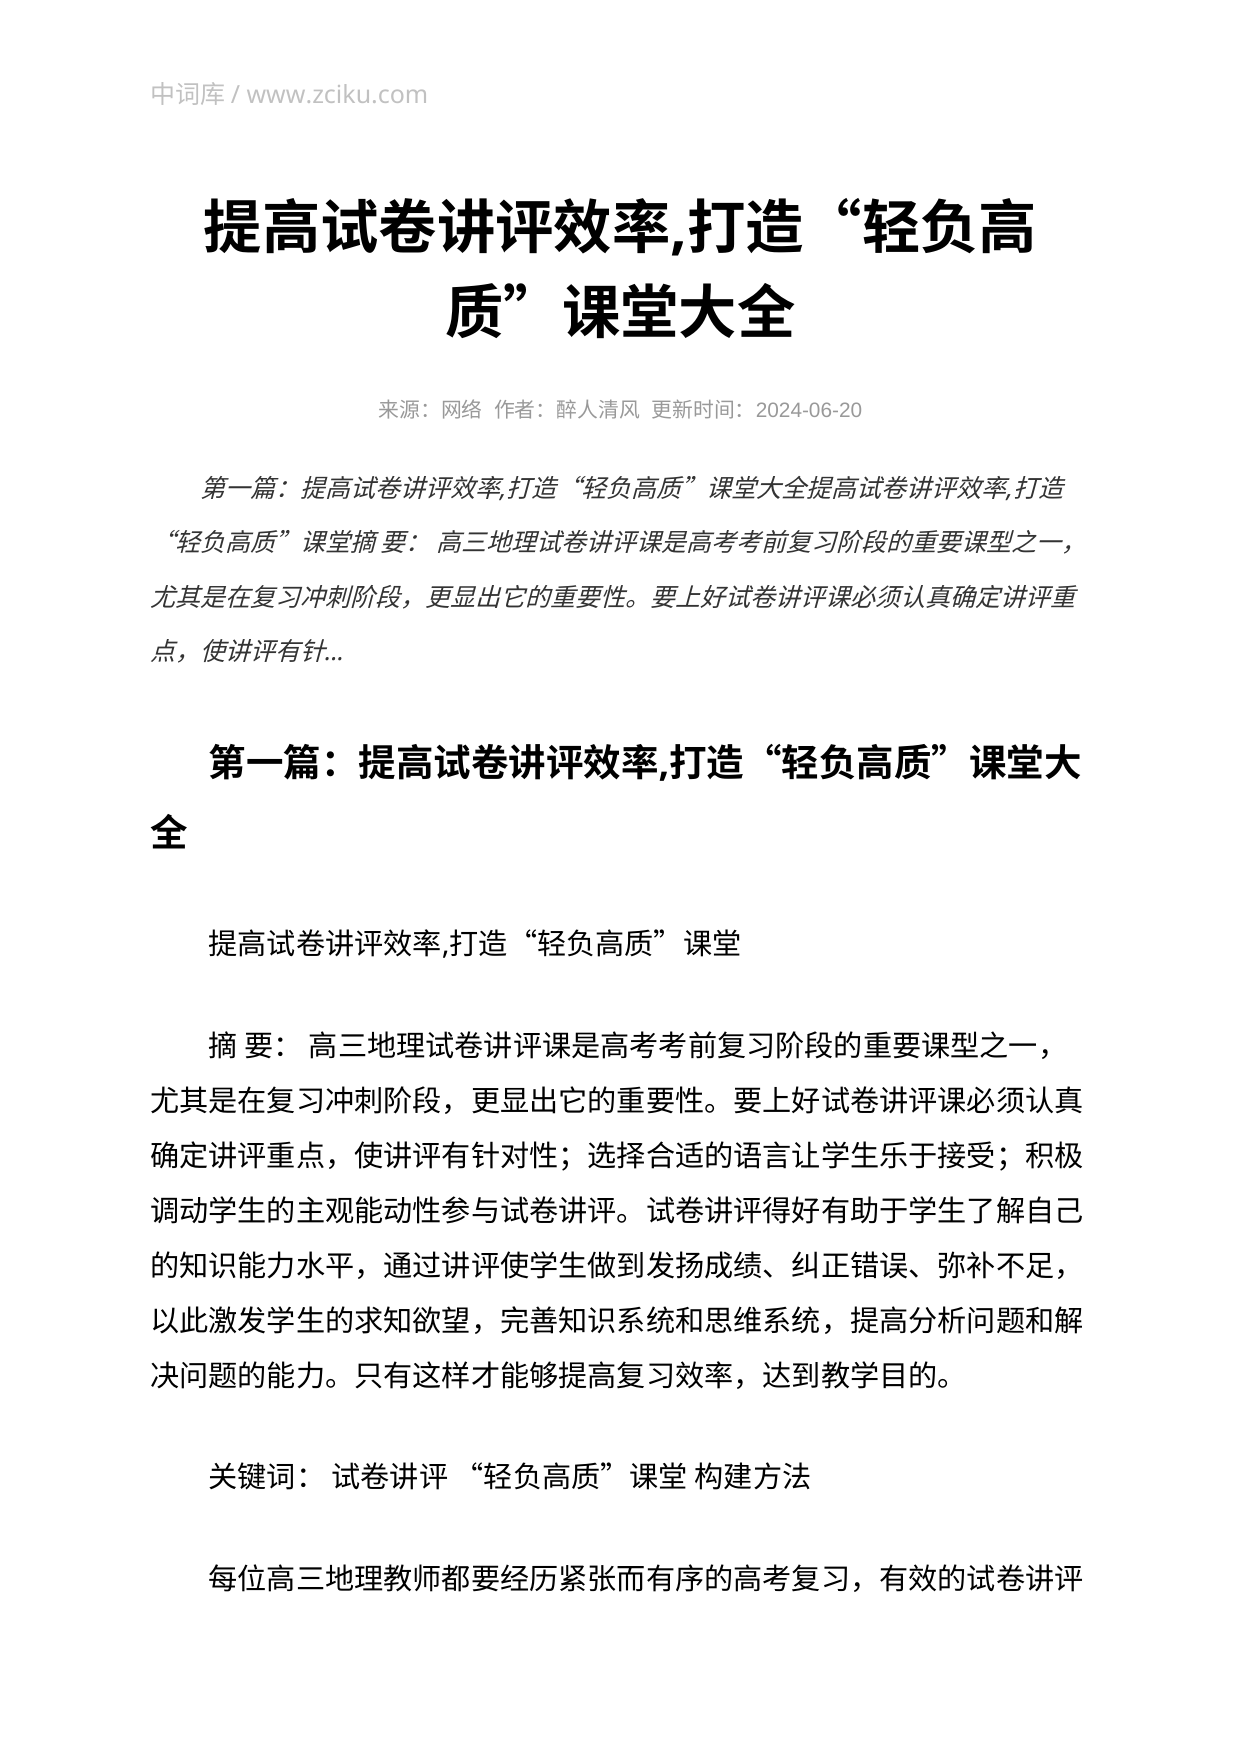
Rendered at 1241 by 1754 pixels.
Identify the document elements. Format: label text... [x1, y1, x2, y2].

text 关键词： 试卷讲评 “轻负高质”课堂 构建方法 [150, 1454, 1090, 1496]
subtitle 提高试卷讲评效率,打造“轻负高质”课堂大全 [150, 181, 1090, 351]
text 摘 要： 高三地理试卷讲评课是高考考前复习阶段的重要课型之一，尤其是在复习冲刺阶段，更显出它的重要性。要上好试卷讲评课必须认真确定讲评重点，使讲评有针对性；选择合适的语言让学生乐于接受；积极调动学生的主观能动性参与试卷讲评。试卷讲评得好有助于学生了解自己的知识能力水平，通过讲评使学生做到发扬成绩、纠正错误、弥补不足，以此激发学生的求知欲望，完善知识系统和思维系统，提高分析问题和解决问题的能力。只有这样才能够提高复习效率，达到教学目的。 [150, 1023, 1090, 1394]
text 第一篇：提高试卷讲评效率,打造“轻负高质”课堂大全 [150, 733, 1090, 858]
text 提高试卷讲评效率,打造“轻负高质”课堂 [150, 921, 1090, 963]
text 第一篇：提高试卷讲评效率,打造“轻负高质”课堂大全提高试卷讲评效率,打造“轻负高质”课堂摘 要： 高三地理试卷讲评课是高考考前复习阶段的重要课型之一，尤其是在复习冲刺阶段，更显出它的重要性。要上好试卷讲评课必须认真确定讲评重点，使讲评有针... [150, 468, 1090, 668]
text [150, 1556, 1090, 1598]
text 来源：网络 作者：醉人清风 更新时间：2024-06-20 [150, 397, 1090, 421]
